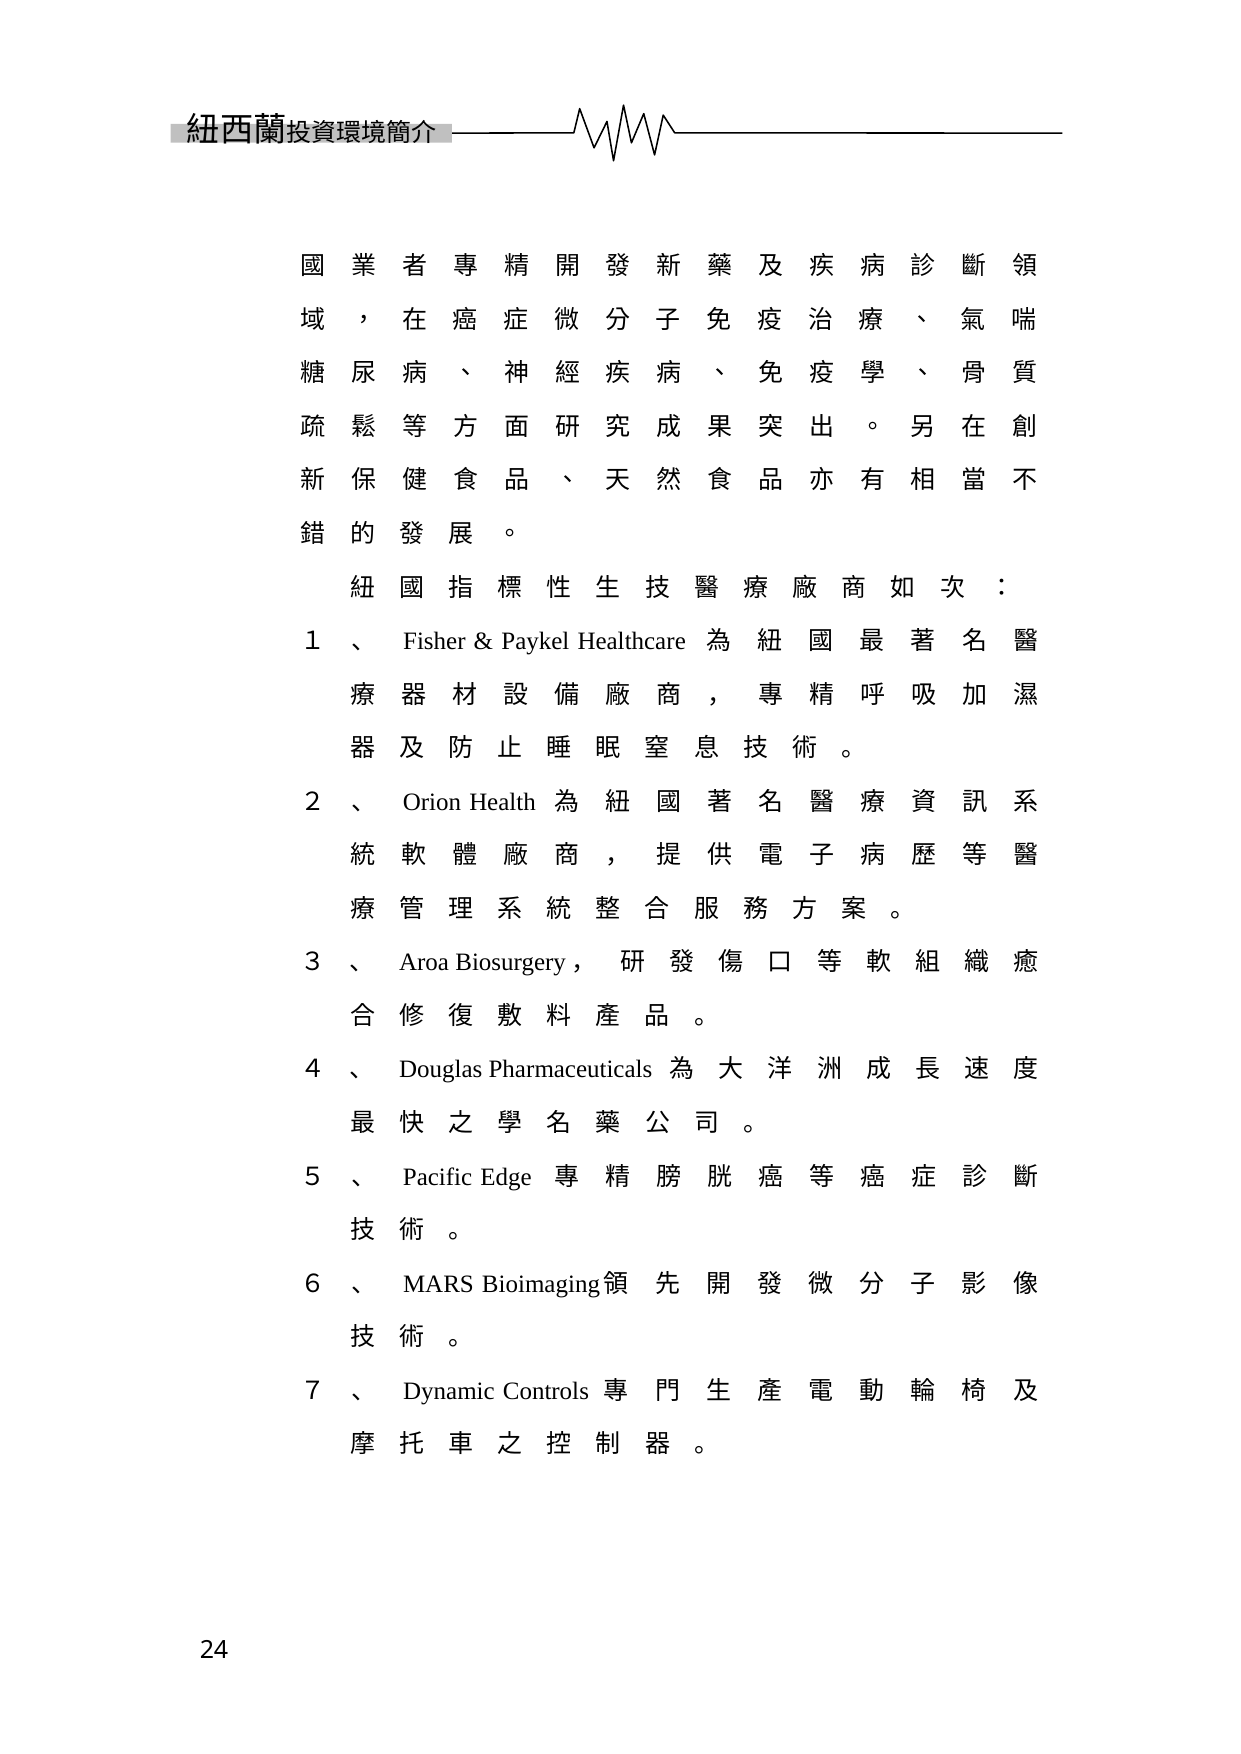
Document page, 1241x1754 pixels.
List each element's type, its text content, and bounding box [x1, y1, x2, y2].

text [276, 237, 1063, 558]
text ３、Aroa Biosurgery，研發傷口等軟組織癒合修復敷料產品。 [276, 933, 1063, 1040]
text ２、Orion Health為紐國著名醫療資訊系統軟體廠商，提供電子病歷等醫療管理系統整合服務方案。 [276, 773, 1063, 933]
text ７、Dynamic Controls專門生產電動輪椅及摩托車之控制器。 [276, 1362, 1063, 1469]
text ５、Pacific Edge專精膀胱癌等癌症診斷技術。 [276, 1147, 1063, 1254]
text 紐國指標性生技醫療廠商如次： [276, 558, 1063, 612]
text ４、Douglas Pharmaceuticals為大洋洲成長速度最快之學名藥公司。 [276, 1040, 1063, 1147]
text １、Fisher & Paykel Healthcare為紐國最著名醫療器材設備廠商，專精呼吸加濕器及防止睡眠窒息技術。 [276, 612, 1063, 773]
text ６、MARS Bioimaging領先開發微分子影像技術。 [276, 1254, 1063, 1362]
